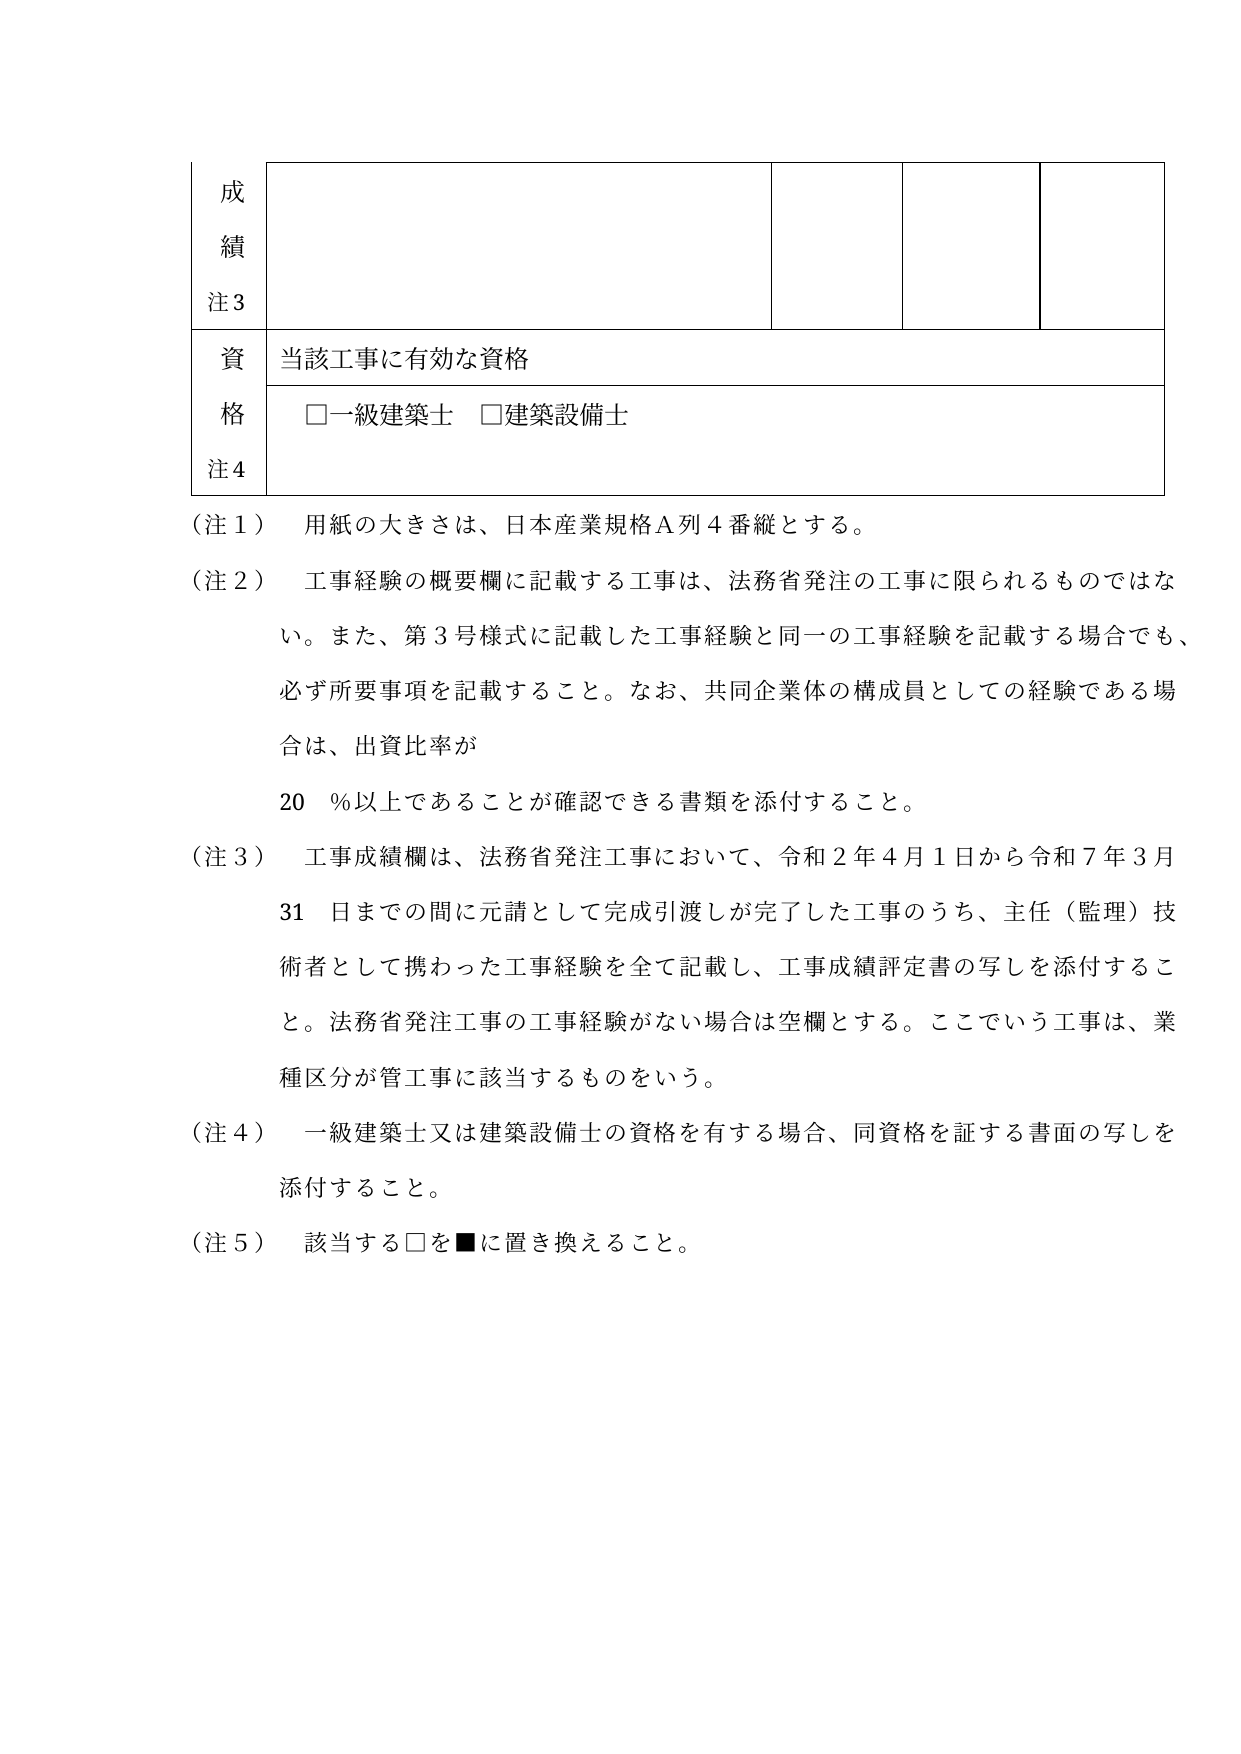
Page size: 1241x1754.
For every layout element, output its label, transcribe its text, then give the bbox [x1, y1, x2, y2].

table_cell 資 格 注4 [192, 330, 266, 495]
text （注１） 用紙の大きさは、日本産業規格Ａ列４番縦とする。 [179, 496, 1179, 552]
text 20％以上であることが確認できる書類を添付すること。 [204, 772, 1179, 828]
text （注４） 一級建築士又は建築設備士の資格を有する場合、同資格を証する書面の写しを添付すること。 [179, 1104, 1179, 1214]
table_cell [903, 163, 1039, 329]
text （注２） 工事経験の概要欄に記載する工事は、法務省発注の工事に限られるものではない。また、第３号様式に記載した工事経験と同一の工事経験を記載する場合でも、必ず所要事項を記載すること。なお、共同企業体の構成員としての経験である場合は、出資比率が [179, 552, 1179, 772]
table_cell [1041, 163, 1164, 329]
table_cell 当該工事に有効な資格 [267, 330, 1164, 385]
text （注５） 該当する□を■に置き換えること。 [179, 1214, 1179, 1269]
text （注３） 工事成績欄は、法務省発注工事において、令和２年４月１日から令和７年３月31日までの間に元請として完成引渡しが完了した工事のうち、主任（監理）技術者として携わった工事経験を全て記載し、工事成績評定書の写しを添付すること。法務省発注工事の工事経験がない場合は空欄とする。ここでいう工事は、業種区分が管工事に該当するものをいう。 [179, 828, 1179, 1104]
table_cell [267, 163, 771, 329]
table_cell □一級建築士 □建築設備士 [267, 386, 1164, 495]
table_cell [772, 163, 902, 329]
